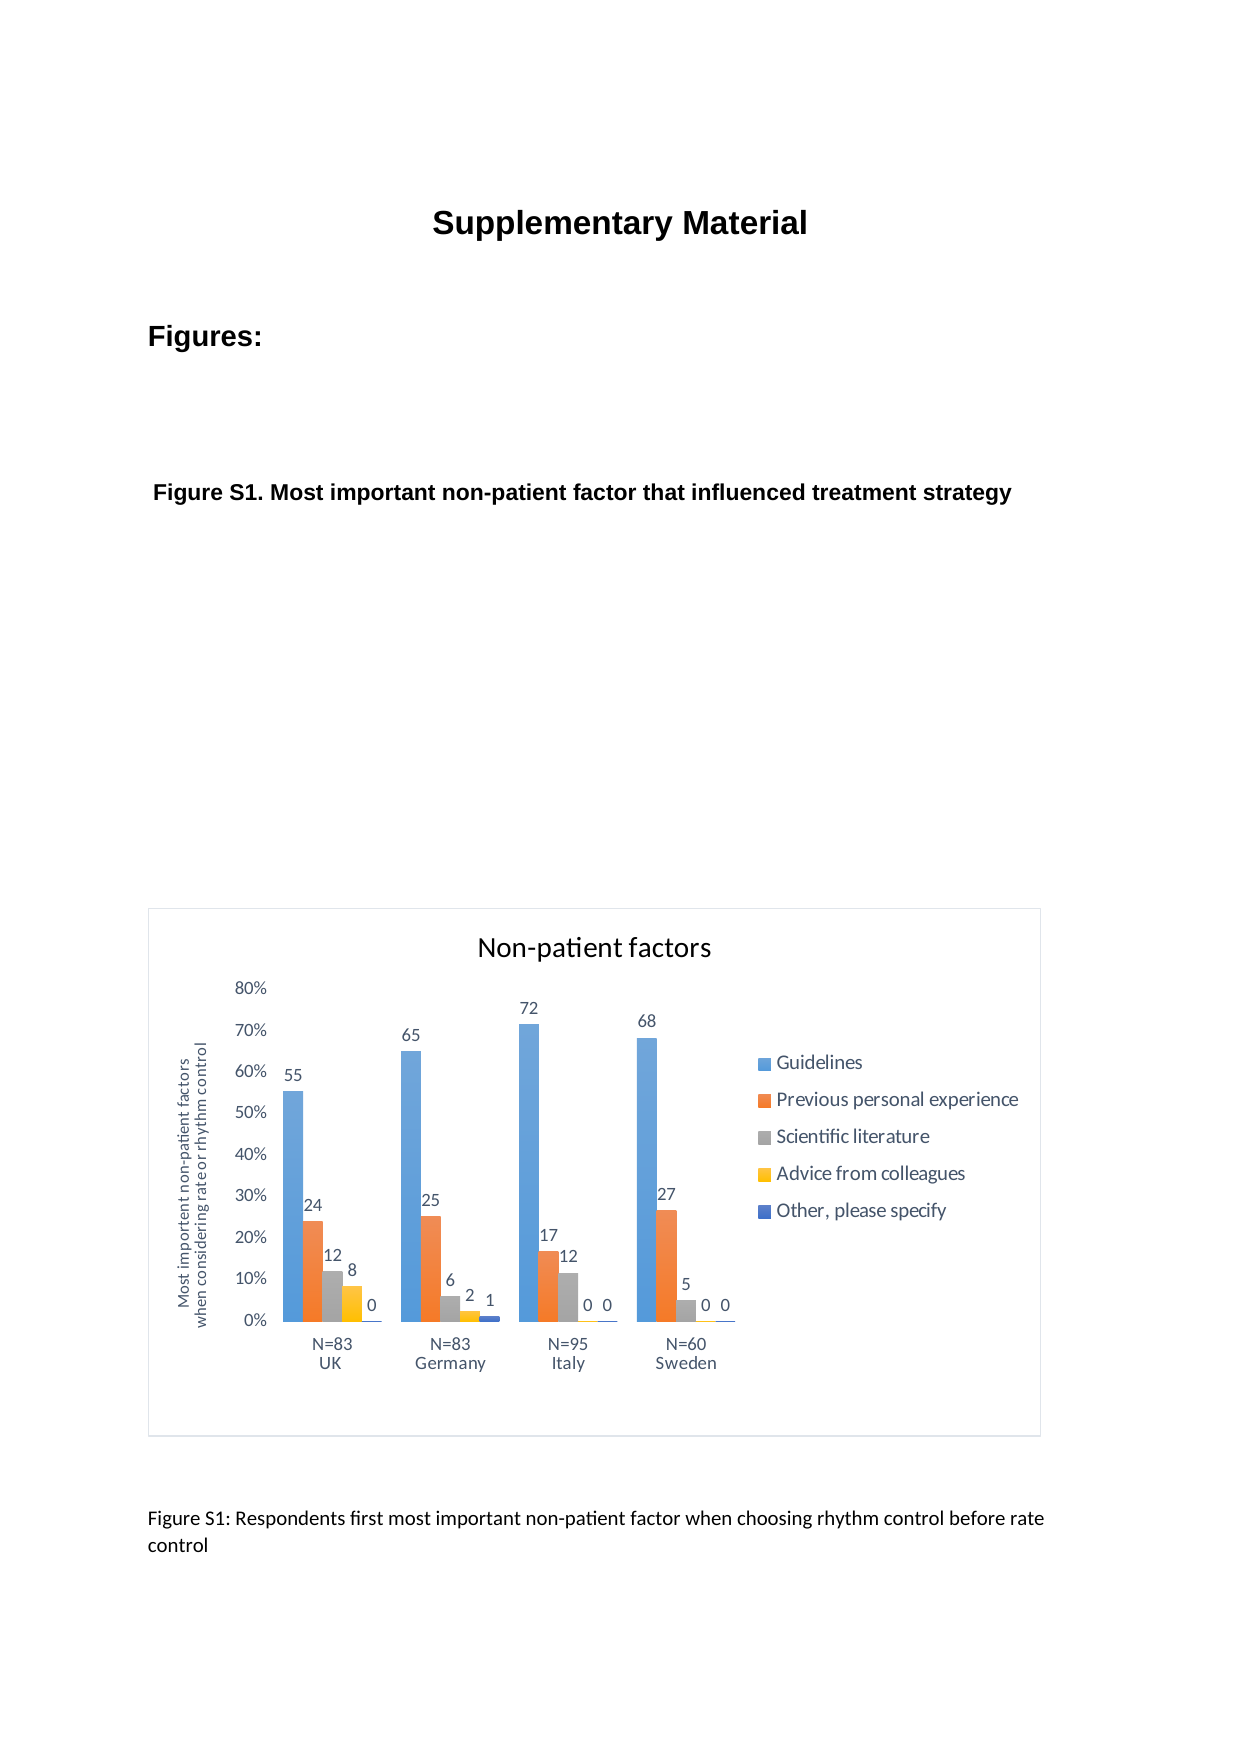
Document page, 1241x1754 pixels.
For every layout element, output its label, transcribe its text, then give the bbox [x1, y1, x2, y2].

text Figures: [148, 319, 1093, 353]
text Figure S1: Respondents first most important non-patient factor when choosing rhythm control before rate control [148, 1505, 1093, 1557]
text Supplementary Material [148, 203, 1093, 242]
